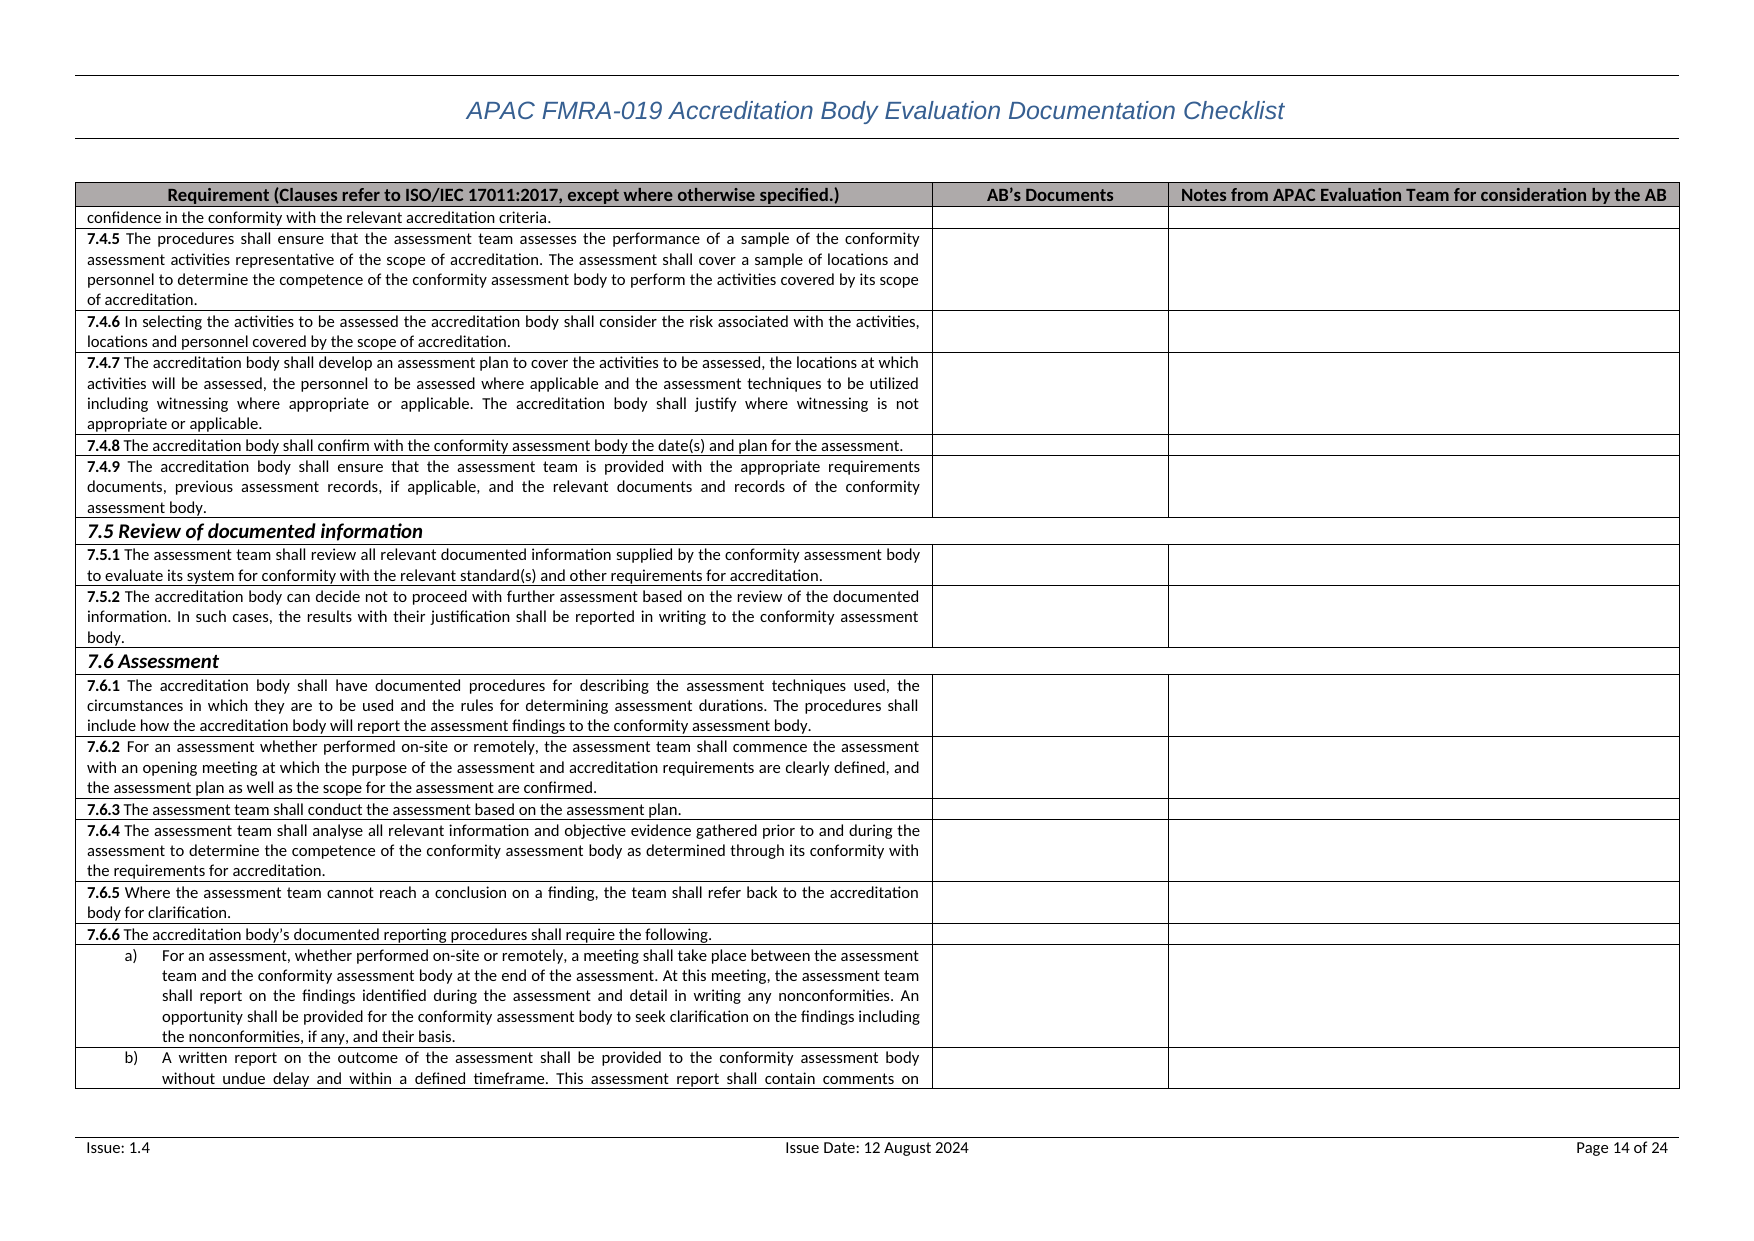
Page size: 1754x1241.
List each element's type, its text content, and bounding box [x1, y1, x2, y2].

table_cell [933, 945, 1168, 1047]
table_cell [933, 924, 1168, 944]
table_cell [933, 882, 1168, 923]
table_cell 7.6 Assessment [76, 648, 1679, 674]
table_cell 7.6.5 Where the assessment team cannot reach a conclusion on a finding, the team shall refer back to the accreditation body for clarification. [76, 882, 932, 923]
table_cell [1169, 882, 1679, 923]
table_cell [933, 737, 1168, 798]
table_cell 7.4.8 The accreditation body shall confirm with the conformity assessment body the date(s) and plan for the assessment. [76, 435, 932, 455]
table_cell [933, 435, 1168, 455]
table_cell [933, 207, 1168, 228]
table_cell For an assessment, whether performed on-site or remotely, a meeting shall take place between the assessment team and the conformity assessment body at the end of the assessment. At this meeting, the assessment team shall report on the findings identified during the assessment and detail in writing any nonconformities. An opportunity shall be provided for the conformity assessment body to seek clarification on the findings including the nonconformities, if any, and their basis. [76, 945, 932, 1047]
table_cell [933, 545, 1168, 585]
table_cell [1169, 353, 1679, 434]
table_cell [1169, 924, 1679, 944]
table_cell [933, 353, 1168, 434]
table_cell [933, 799, 1168, 819]
table_cell [1169, 945, 1679, 1047]
table_header Notes from APAC Evaluation Team for consideration by the AB [1169, 183, 1679, 206]
table_cell [1169, 586, 1679, 647]
table_cell 7.4.7 The accreditation body shall develop an assessment plan to cover the activities to be assessed, the locations at which activities will be assessed, the personnel to be assessed where applicable and the assessment techniques to be utilized including witnessing where appropriate or applicable. The accreditation body shall justify where witnessing is not appropriate or applicable. [76, 353, 932, 434]
table_cell [1169, 820, 1679, 881]
table_cell 7.4.6 In selecting the activities to be assessed the accreditation body shall consider the risk associated with the activities, locations and personnel covered by the scope of accreditation. [76, 311, 932, 352]
table_cell [1169, 737, 1679, 798]
table_cell 7.6.2 For an assessment whether performed on-site or remotely, the assessment team shall commence the assessment with an opening meeting at which the purpose of the assessment and accreditation requirements are clearly defined, and the assessment plan as well as the scope for the assessment are confirmed. [76, 737, 932, 798]
table_cell 7.5 Review of documented information [76, 518, 1679, 544]
table_cell 7.4.5 The procedures shall ensure that the assessment team assesses the performance of a sample of the conformity assessment activities representative of the scope of accreditation. The assessment shall cover a sample of locations and personnel to determine the competence of the conformity assessment body to perform the activities covered by its scope of accreditation. [76, 229, 932, 310]
table_cell [1169, 207, 1679, 228]
table_header Requirement (Clauses refer to ISO/IEC 17011:2017, except where otherwise specified.) [76, 183, 932, 206]
table_cell [933, 586, 1168, 647]
table_cell [1169, 311, 1679, 352]
table_cell [1169, 229, 1679, 310]
table_cell [1169, 545, 1679, 585]
table_cell [933, 456, 1168, 517]
table_cell [1169, 799, 1679, 819]
table_cell 7.6.1 The accreditation body shall have documented procedures for describing the assessment techniques used, the circumstances in which they are to be used and the rules for determining assessment durations. The procedures shall include how the accreditation body will report the assessment findings to the conformity assessment body. [76, 675, 932, 736]
table_cell [933, 675, 1168, 736]
table_cell 7.4.9 The accreditation body shall ensure that the assessment team is provided with the appropriate requirements documents, previous assessment records, if applicable, and the relevant documents and records of the conformity assessment body. [76, 456, 932, 517]
table_cell [1169, 435, 1679, 455]
table_cell 7.6.6 The accreditation body’s documented reporting procedures shall require the following. [76, 924, 932, 944]
table_cell [933, 229, 1168, 310]
table_cell 7.5.2 The accreditation body can decide not to proceed with further assessment based on the review of the documented information. In such cases, the results with their justification shall be reported in writing to the conformity assessment body. [76, 586, 932, 647]
table_cell [933, 820, 1168, 881]
table_cell [933, 1048, 1168, 1088]
table_cell 7.6.4 The assessment team shall analyse all relevant information and objective evidence gathered prior to and during the assessment to determine the competence of the conformity assessment body as determined through its conformity with the requirements for accreditation. [76, 820, 932, 881]
table_cell [933, 311, 1168, 352]
table_cell [1169, 1048, 1679, 1088]
table_cell 7.5.1 The assessment team shall review all relevant documented information supplied by the conformity assessment body to evaluate its system for conformity with the relevant standard(s) and other requirements for accreditation. [76, 545, 932, 585]
table_cell [1169, 675, 1679, 736]
table_cell 7.6.3 The assessment team shall conduct the assessment based on the assessment plan. [76, 799, 932, 819]
table_cell [1169, 456, 1679, 517]
table_header AB’s Documents [933, 183, 1168, 206]
